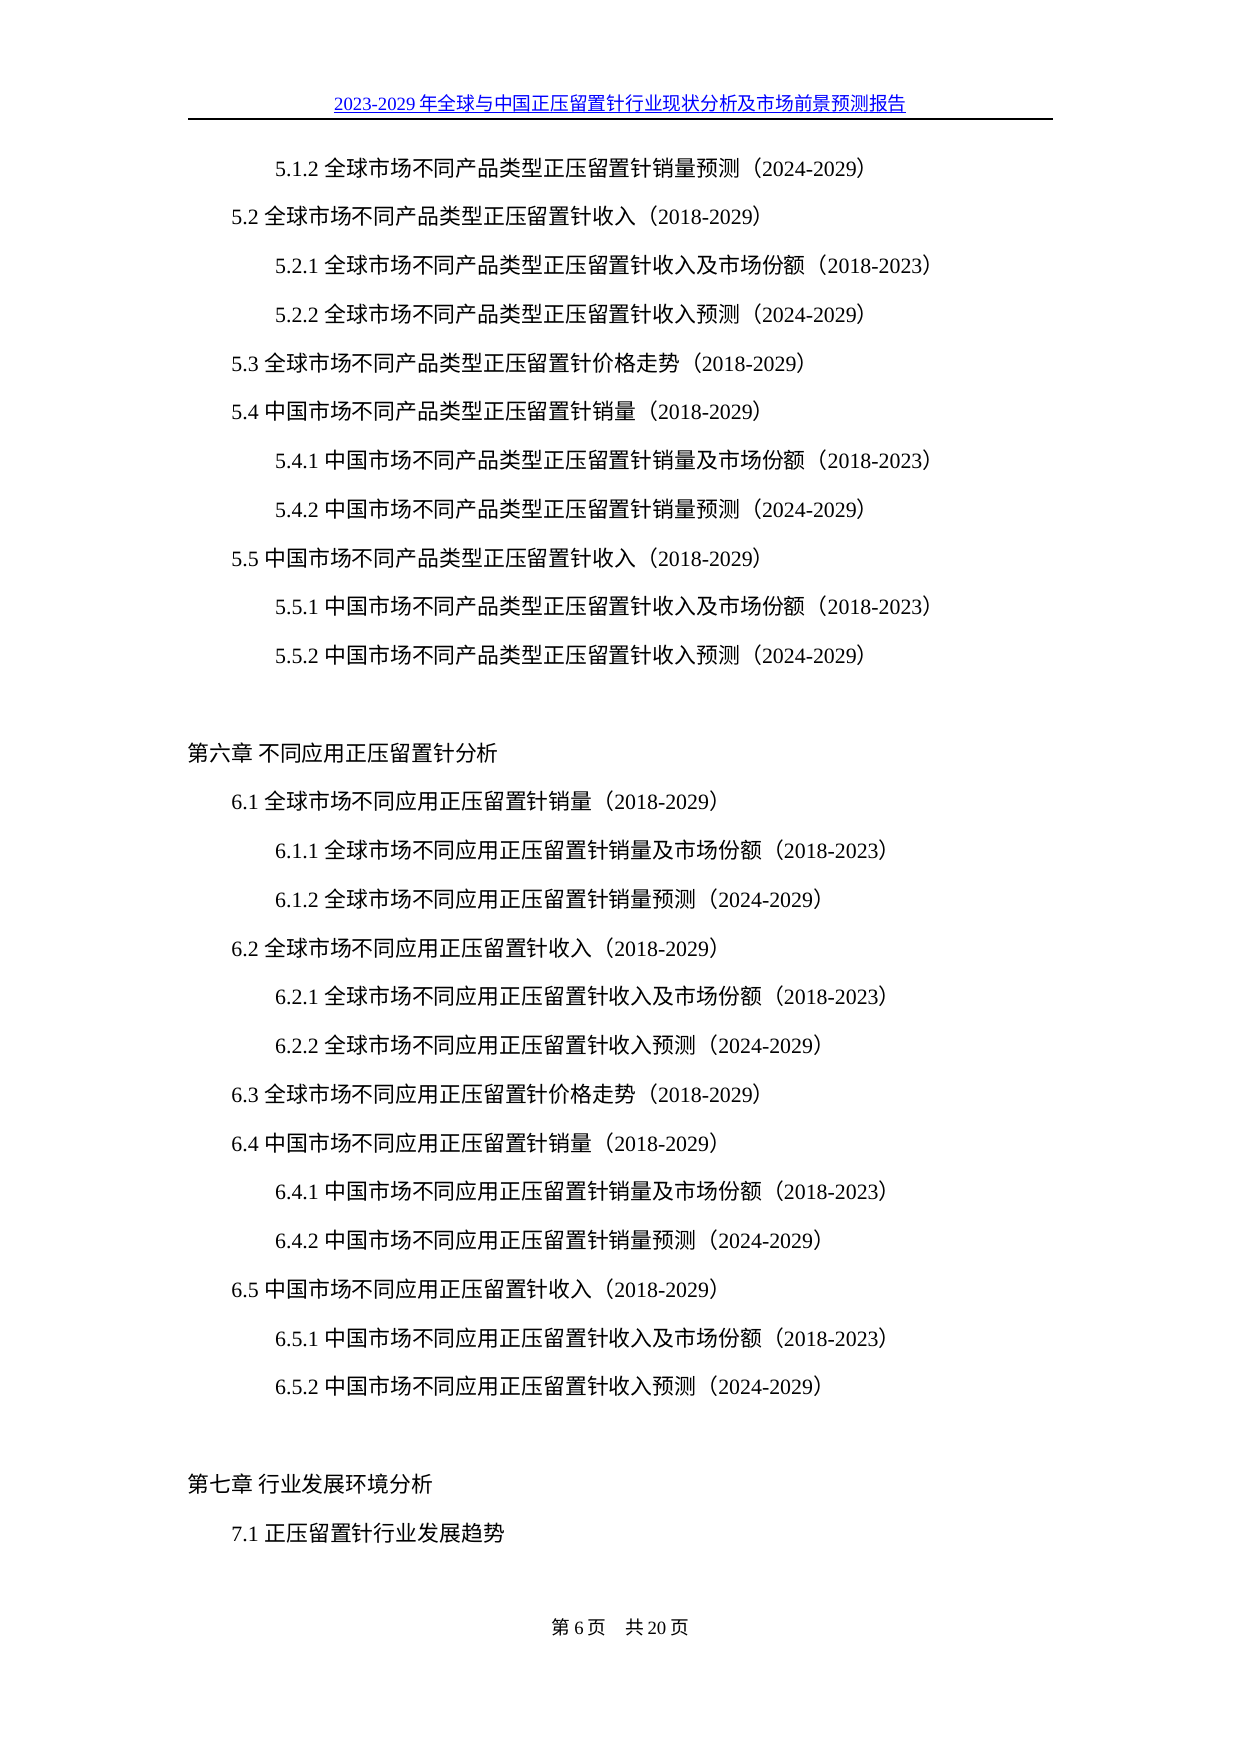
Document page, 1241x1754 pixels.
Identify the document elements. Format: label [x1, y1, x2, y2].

text [187, 150, 1053, 1548]
